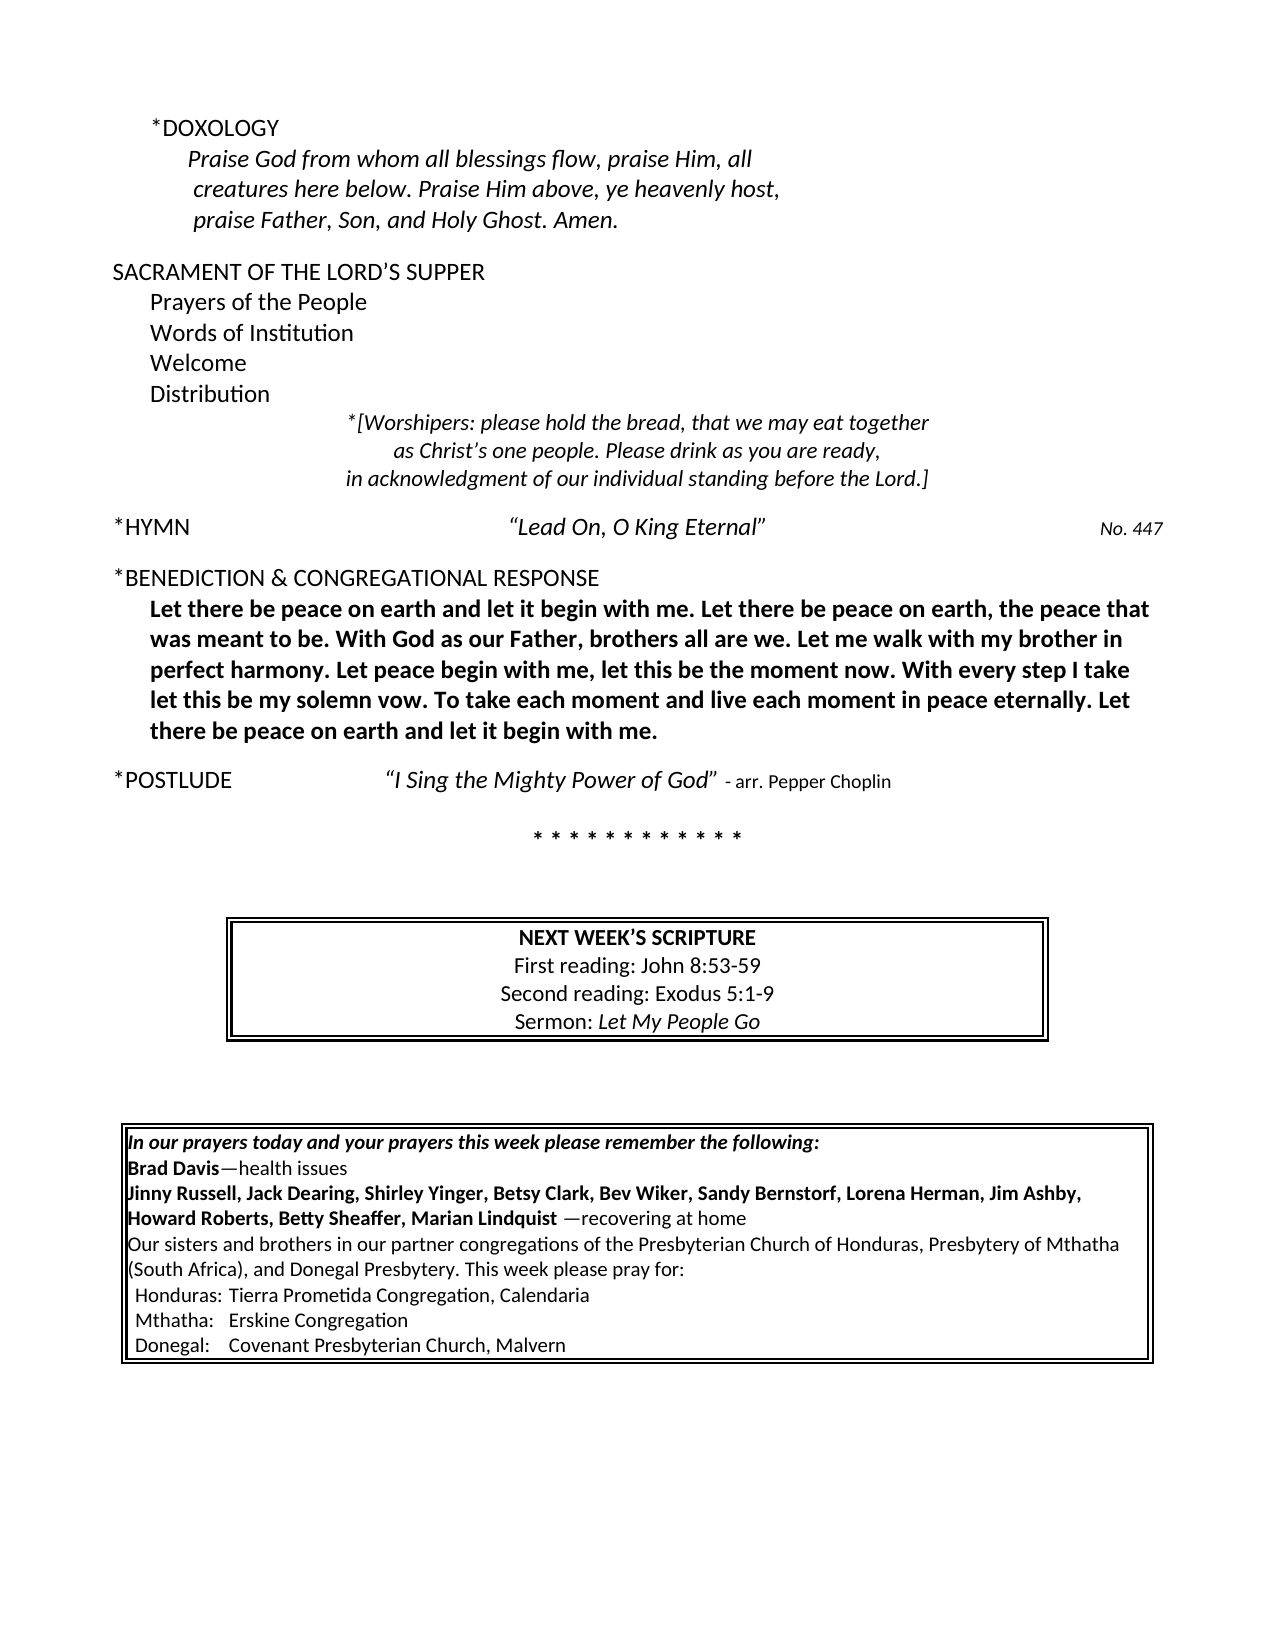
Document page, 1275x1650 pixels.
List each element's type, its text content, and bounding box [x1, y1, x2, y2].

text Words of Institution [112, 317, 1162, 347]
text Let there be peace on earth and let it begin with me. Let there be peace on earth, the peace that was meant to be. With God as our Father, brothers all are we. Let me walk with my brother in perfect harmony. Let peace begin with me, let this be the moment now. With every step I take let this be my solemn vow. To take each moment and live each moment in peace eternally. Let there be peace on earth and let it begin with me. [150, 593, 1162, 746]
text Distribution [112, 378, 1162, 408]
text NEXT WEEK’S SCRIPTURE [228, 919, 1047, 945]
text First reading: John 8:53-59 [233, 945, 1042, 973]
text Welcome [112, 347, 1162, 378]
text *HYMN “Lead On, O King Eternal” No. 447 [112, 511, 1162, 542]
text Prayers of the People [150, 286, 1162, 317]
text Our sisters and brothers in our partner congregations of the Presbyterian Church of Honduras, Presbytery of Mthatha (South Africa), and Donegal Presbytery. This week please pray for: [128, 1225, 1147, 1276]
text Jinny Russell, Jack Dearing, Shirley Yinger, Betsy Clark, Bev Wiker, Sandy Bernstorf, Lorena Herman, Jim Ashby, Howard Roberts, Betty Sheaffer, Marian Lindquist —recovering at home [128, 1174, 1147, 1225]
text in acknowledgment of our individual standing before the Lord.] [112, 464, 1162, 492]
text *POSTLUDE “I Sing the Mighty Power of God” - arr. Pepper Choplin [112, 764, 1162, 795]
text as Christ’s one people. Please drink as you are ready, [112, 436, 1162, 464]
text *BENEDICTION & CONGREGATIONAL RESPONSE [112, 563, 1162, 593]
text *[Worshipers: please hold the bread, that we may eat together [112, 408, 1162, 436]
text In our prayers today and your prayers this week please remember the following: [123, 1125, 1152, 1148]
text Mthatha: Erskine Congregation [128, 1301, 1147, 1326]
text * * * * * * * * * * * * [112, 826, 1162, 856]
text Honduras: Tierra Prometida Congregation, Calendaria [128, 1276, 1147, 1301]
text SACRAMENT OF THE LORD’S SUPPER [112, 256, 1162, 286]
text Sermon: Let My People Go [228, 1001, 1047, 1039]
text praise Father, Son, and Holy Ghost. Amen. [112, 204, 1162, 234]
text Brad Davis—health issues [128, 1148, 1147, 1174]
text Second reading: Exodus 5:1-9 [233, 973, 1042, 1001]
text *DOXOLOGY [112, 112, 1162, 143]
text Praise God from whom all blessings flow, praise Him, all [187, 143, 1162, 173]
text creatures here below. Praise Him above, ye heavenly host, [112, 173, 1162, 204]
text Donegal: Covenant Presbyterian Church, Malvern [123, 1326, 1152, 1362]
